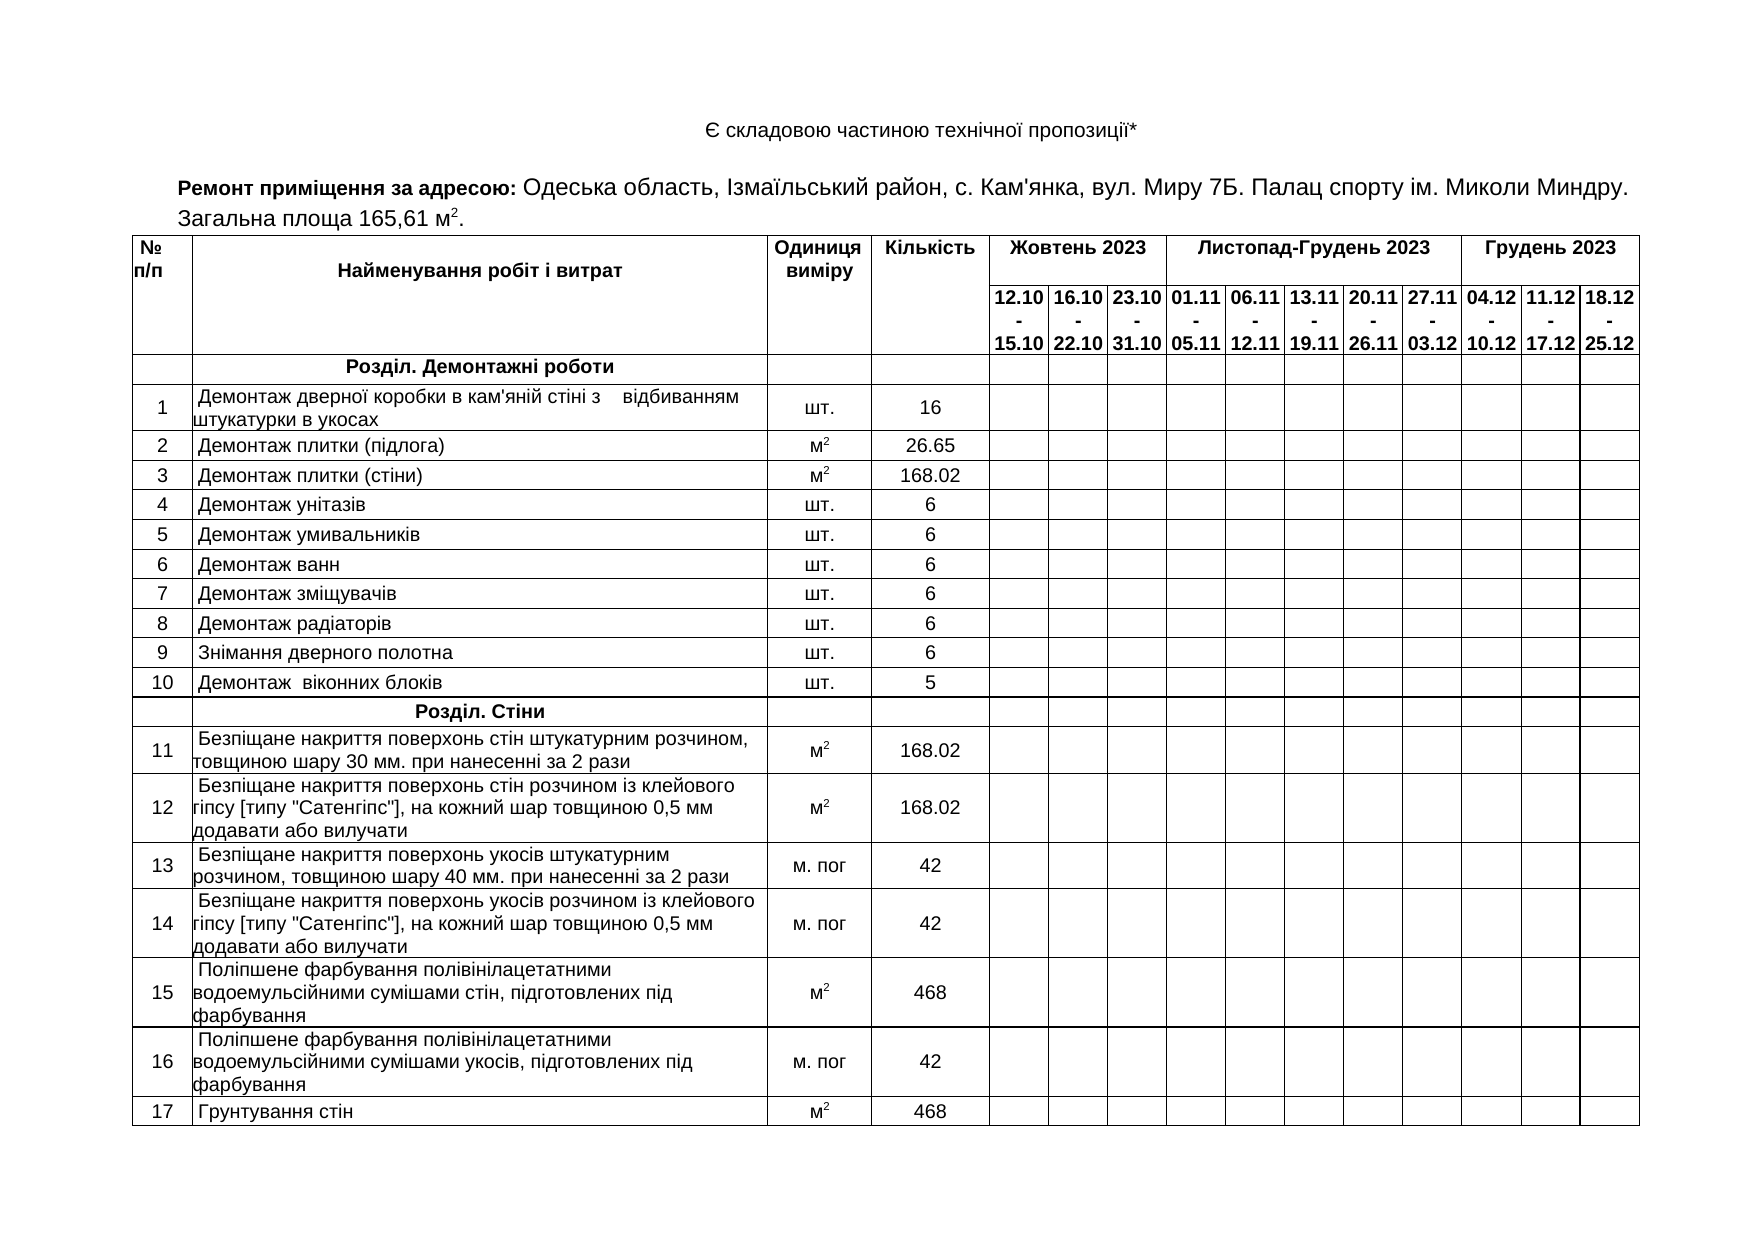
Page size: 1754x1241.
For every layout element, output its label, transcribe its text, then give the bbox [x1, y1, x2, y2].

table_cell [1462, 550, 1521, 578]
table_cell [1285, 727, 1343, 772]
table_cell [1403, 698, 1461, 726]
table_cell 20.11 - 26.11 [1344, 286, 1402, 354]
table_cell [1581, 727, 1639, 772]
table_cell [1462, 385, 1521, 430]
table_cell [1403, 490, 1461, 519]
table_cell [1344, 355, 1402, 384]
table_cell шт. [768, 520, 871, 548]
table_cell [990, 520, 1048, 548]
table_cell [1344, 550, 1402, 578]
table_cell 27.11 - 03.12 [1403, 286, 1461, 354]
table_cell 13.11 - 19.11 [1285, 286, 1343, 354]
table_cell [1226, 638, 1284, 667]
table_cell [1581, 1097, 1639, 1125]
table_cell 04.12 - 10.12 [1462, 286, 1521, 354]
table_cell [1285, 698, 1343, 726]
table_cell [1403, 355, 1461, 384]
table_cell [1522, 698, 1579, 726]
table_cell м2 [768, 1097, 871, 1125]
table_cell [1522, 1028, 1579, 1096]
table_cell [1108, 461, 1166, 489]
table_cell [1462, 355, 1521, 384]
table_cell 26.65 [872, 431, 989, 460]
table_cell 6 [872, 520, 989, 548]
table_cell [872, 698, 989, 726]
table_cell Розділ. Стіни [193, 698, 767, 726]
text Ремонт приміщення за адресою: Одеська область, Ізмаїльський район, с. Кам'янка, вул. Миру 7Б. Палац спорту ім. Миколи Миндру. [177, 173, 1665, 201]
table_cell [1049, 774, 1107, 842]
table_cell [1462, 843, 1521, 888]
table_cell [1226, 958, 1284, 1026]
table_cell [1226, 774, 1284, 842]
table_cell [990, 1028, 1048, 1096]
table_header Жовтень 2023 [990, 236, 1166, 285]
table_cell 168.02 [872, 727, 989, 772]
table_cell м. пог [768, 889, 871, 957]
table_cell [1226, 727, 1284, 772]
table_cell 16 [133, 1028, 192, 1096]
table_cell [1581, 843, 1639, 888]
table_cell [872, 355, 989, 384]
table_cell [1108, 958, 1166, 1026]
table_header Кількість [872, 236, 989, 354]
table_cell 6 [133, 550, 192, 578]
table_cell [1403, 385, 1461, 430]
table_cell [1226, 609, 1284, 637]
table_cell [1462, 774, 1521, 842]
table_cell 11.12 - 17.12 [1522, 286, 1579, 354]
table_cell [1344, 579, 1402, 608]
table_cell [1108, 698, 1166, 726]
table_cell [990, 668, 1048, 696]
table_cell [990, 355, 1048, 384]
table_cell [1226, 698, 1284, 726]
table_cell 2 [133, 431, 192, 460]
table_cell [1403, 461, 1461, 489]
table_cell [1462, 958, 1521, 1026]
table_cell 6 [872, 579, 989, 608]
table_cell [1344, 698, 1402, 726]
table_cell [1049, 668, 1107, 696]
table_cell [1344, 668, 1402, 696]
table_cell [1462, 609, 1521, 637]
table_cell [768, 698, 871, 726]
table_cell [1167, 609, 1225, 637]
table_cell [1403, 431, 1461, 460]
table_cell [1167, 774, 1225, 842]
table_cell [1226, 1097, 1284, 1125]
table_cell 6 [872, 638, 989, 667]
table_cell [1403, 1028, 1461, 1096]
table_cell [1285, 1028, 1343, 1096]
table_cell 468 [872, 958, 989, 1026]
table_cell 42 [872, 1028, 989, 1096]
table_cell Грунтування стін [193, 1097, 767, 1125]
table_cell [1344, 1028, 1402, 1096]
table_cell [1285, 638, 1343, 667]
table_cell [1462, 668, 1521, 696]
table_cell 12.10 - 15.10 [990, 286, 1048, 354]
table_cell [1344, 461, 1402, 489]
table_cell м2 [768, 431, 871, 460]
table_cell [1285, 668, 1343, 696]
table_cell Розділ. Демонтажні роботи [193, 355, 767, 384]
table_cell [1049, 609, 1107, 637]
table_cell [1344, 609, 1402, 637]
table_cell [1403, 727, 1461, 772]
table_cell [990, 638, 1048, 667]
table_cell 168.02 [872, 774, 989, 842]
table_cell [1522, 774, 1579, 842]
table_cell [1522, 579, 1579, 608]
table_cell [1522, 385, 1579, 430]
table_cell [1344, 958, 1402, 1026]
table_cell 5 [872, 668, 989, 696]
table_cell [1285, 385, 1343, 430]
table_cell шт. [768, 579, 871, 608]
table_cell [1285, 355, 1343, 384]
table_cell [1581, 638, 1639, 667]
table_header № п/п [133, 236, 192, 354]
table_cell [1167, 520, 1225, 548]
table_cell шт. [768, 609, 871, 637]
table_cell [1285, 843, 1343, 888]
table_cell [1522, 889, 1579, 957]
table_cell 13 [133, 843, 192, 888]
table_cell [1344, 385, 1402, 430]
table_cell [1049, 385, 1107, 430]
table_cell м. пог [768, 1028, 871, 1096]
table_cell [1167, 550, 1225, 578]
table_cell [990, 727, 1048, 772]
table_cell [1285, 774, 1343, 842]
table_cell [1108, 774, 1166, 842]
table_cell [1581, 550, 1639, 578]
table_cell [1581, 461, 1639, 489]
table_cell [1403, 638, 1461, 667]
table_cell Демонтаж ванн [193, 550, 767, 578]
table_cell [1344, 843, 1402, 888]
table_cell 6 [872, 550, 989, 578]
table_cell [990, 385, 1048, 430]
table_cell [1049, 1028, 1107, 1096]
table_cell [1167, 727, 1225, 772]
table_cell м2 [768, 461, 871, 489]
table_cell [1167, 668, 1225, 696]
table_cell Демонтаж віконних блоків [193, 668, 767, 696]
table_cell 16 [872, 385, 989, 430]
table_cell [1049, 1097, 1107, 1125]
table_cell [1108, 355, 1166, 384]
table_cell [1403, 520, 1461, 548]
table_cell Демонтаж плитки (підлога) [193, 431, 767, 460]
table_cell [1167, 355, 1225, 384]
table_cell [1285, 889, 1343, 957]
table_cell [1108, 843, 1166, 888]
table_cell [1522, 958, 1579, 1026]
table_cell [990, 889, 1048, 957]
table_cell 6 [872, 609, 989, 637]
table_cell [1462, 490, 1521, 519]
table_cell [1049, 889, 1107, 957]
table_cell [1581, 958, 1639, 1026]
table_cell [1581, 431, 1639, 460]
table_cell [1462, 889, 1521, 957]
table_cell [1226, 461, 1284, 489]
table_cell [1226, 668, 1284, 696]
table_cell [1049, 579, 1107, 608]
table_cell [1285, 579, 1343, 608]
table_cell [1522, 609, 1579, 637]
table_cell [1049, 638, 1107, 667]
table_cell [1581, 1028, 1639, 1096]
table_cell Безпіщане накриття поверхонь стін розчином із клейового гіпсу [типу "Сатенгіпс"], на кожний шар товщиною 0,5 мм додавати або вилучати [193, 774, 767, 842]
table_cell [768, 355, 871, 384]
table_cell [1462, 1028, 1521, 1096]
table_cell [1226, 843, 1284, 888]
table_cell [133, 355, 192, 384]
table_cell [1285, 520, 1343, 548]
table_cell [133, 698, 192, 726]
table_cell [1522, 490, 1579, 519]
table_cell [1403, 958, 1461, 1026]
table_cell [1108, 1097, 1166, 1125]
table_cell 3 [133, 461, 192, 489]
table_cell шт. [768, 550, 871, 578]
table_cell [1226, 579, 1284, 608]
table_cell [1462, 579, 1521, 608]
table_cell [1226, 1028, 1284, 1096]
table_cell [1462, 727, 1521, 772]
table_cell [1344, 520, 1402, 548]
table_cell [1403, 579, 1461, 608]
table_cell [1403, 609, 1461, 637]
table_cell шт. [768, 668, 871, 696]
table_cell [1108, 727, 1166, 772]
table_cell [1403, 843, 1461, 888]
table_cell [1581, 668, 1639, 696]
table_cell [1522, 638, 1579, 667]
table_cell 01.11 - 05.11 [1167, 286, 1225, 354]
table_cell м2 [768, 727, 871, 772]
table_cell 12 [133, 774, 192, 842]
table_cell [1522, 727, 1579, 772]
table_cell [1108, 668, 1166, 696]
table_cell [1522, 550, 1579, 578]
table_cell [1167, 461, 1225, 489]
table_cell [1344, 727, 1402, 772]
table_cell [1049, 520, 1107, 548]
text Є складовою частиною технічної пропозиції* [177, 118, 1665, 142]
table_cell [1522, 520, 1579, 548]
table_cell [1049, 843, 1107, 888]
table_cell Безпіщане накриття поверхонь укосів штукатурним розчином, товщиною шару 40 мм. при нанесенні за 2 рази [193, 843, 767, 888]
table_cell [1049, 958, 1107, 1026]
table_cell [1226, 490, 1284, 519]
table_cell 16.10 - 22.10 [1049, 286, 1107, 354]
table_cell [1462, 520, 1521, 548]
table_cell [990, 958, 1048, 1026]
table_cell [1108, 638, 1166, 667]
table_cell [1344, 431, 1402, 460]
table_cell [1522, 668, 1579, 696]
table_cell Демонтаж зміщувачів [193, 579, 767, 608]
table_cell 7 [133, 579, 192, 608]
table_cell [1049, 355, 1107, 384]
table_cell [1285, 461, 1343, 489]
table_cell 17 [133, 1097, 192, 1125]
table_cell [1581, 520, 1639, 548]
table_cell 168.02 [872, 461, 989, 489]
table_cell [1226, 550, 1284, 578]
table_cell [1167, 1028, 1225, 1096]
table_cell [1167, 638, 1225, 667]
table_cell шт. [768, 638, 871, 667]
table_cell [1167, 385, 1225, 430]
table_cell [1581, 609, 1639, 637]
table_cell [1285, 490, 1343, 519]
table_cell 18.12 - 25.12 [1581, 286, 1639, 354]
table_cell 14 [133, 889, 192, 957]
table_cell [1108, 609, 1166, 637]
table_cell [1226, 520, 1284, 548]
table_cell 6 [872, 490, 989, 519]
text Загальна площа 165,61 м2. [177, 205, 1665, 231]
table_cell [1344, 638, 1402, 667]
table_cell [990, 490, 1048, 519]
table_cell [1167, 843, 1225, 888]
table_cell [1522, 355, 1579, 384]
table_cell Демонтаж радіаторів [193, 609, 767, 637]
table_cell [1049, 550, 1107, 578]
table_cell Демонтаж унітазів [193, 490, 767, 519]
table_cell [990, 550, 1048, 578]
table_cell Демонтаж дверної коробки в кам'яній стіні з відбиванням штукатурки в укосах [193, 385, 767, 430]
table_cell Демонтаж плитки (стіни) [193, 461, 767, 489]
table_cell [1108, 889, 1166, 957]
table_cell шт. [768, 490, 871, 519]
table_cell [1226, 431, 1284, 460]
table_cell [1167, 579, 1225, 608]
table_cell [1167, 958, 1225, 1026]
table_cell [990, 774, 1048, 842]
table_cell [990, 1097, 1048, 1125]
table_cell [1581, 889, 1639, 957]
table_cell [1403, 774, 1461, 842]
table_cell [1285, 550, 1343, 578]
table_cell [1462, 461, 1521, 489]
table_cell 9 [133, 638, 192, 667]
table_cell м. пог [768, 843, 871, 888]
table_cell [1108, 385, 1166, 430]
table_cell [1522, 843, 1579, 888]
table_cell Безпіщане накриття поверхонь стін штукатурним розчином, товщиною шару 30 мм. при нанесенні за 2 рази [193, 727, 767, 772]
table_cell [1581, 698, 1639, 726]
table_cell [1581, 774, 1639, 842]
table_header Одиниця виміру [768, 236, 871, 354]
table_cell [990, 698, 1048, 726]
table_cell [1226, 385, 1284, 430]
table_cell [1167, 698, 1225, 726]
table_cell Поліпшене фарбування полiвiнiлацетатними водоемульсійними сумішами укосів, підготовлених під фарбування [193, 1028, 767, 1096]
table_cell [1285, 609, 1343, 637]
table_cell [990, 461, 1048, 489]
table_cell [1403, 668, 1461, 696]
table_cell м2 [768, 774, 871, 842]
table_header Листопад-Грудень 2023 [1167, 236, 1461, 285]
table_cell 1 [133, 385, 192, 430]
table_cell Поліпшене фарбування полiвiнiлацетатними водоемульсійними сумішами стін, підготовлених під фарбування [193, 958, 767, 1026]
table_cell [1403, 1097, 1461, 1125]
table_cell [1403, 889, 1461, 957]
table_cell [1049, 431, 1107, 460]
table_cell шт. [768, 385, 871, 430]
table_cell м2 [768, 958, 871, 1026]
table_cell [990, 609, 1048, 637]
table_cell [1108, 550, 1166, 578]
table_cell 11 [133, 727, 192, 772]
table_cell 42 [872, 889, 989, 957]
table_cell [1344, 490, 1402, 519]
table_cell [1462, 1097, 1521, 1125]
table_cell [1226, 889, 1284, 957]
table_cell [1049, 461, 1107, 489]
table_cell Знімання дверного полотна [193, 638, 767, 667]
table_cell [1167, 431, 1225, 460]
table_cell [1285, 1097, 1343, 1125]
table_cell 5 [133, 520, 192, 548]
table_cell [1285, 958, 1343, 1026]
table_cell 42 [872, 843, 989, 888]
table_cell 468 [872, 1097, 989, 1125]
table_cell [1049, 727, 1107, 772]
table_cell [1344, 774, 1402, 842]
table_cell [1049, 490, 1107, 519]
table_cell [1226, 355, 1284, 384]
table_cell [1108, 431, 1166, 460]
table_cell [1522, 431, 1579, 460]
table_cell [990, 579, 1048, 608]
table_cell [1581, 490, 1639, 519]
table_cell [990, 431, 1048, 460]
table_cell [1108, 490, 1166, 519]
table_cell [1108, 520, 1166, 548]
table_cell [1344, 1097, 1402, 1125]
table_cell [1285, 431, 1343, 460]
table_cell 10 [133, 668, 192, 696]
table_cell [1167, 1097, 1225, 1125]
table_cell [1581, 579, 1639, 608]
table_cell 4 [133, 490, 192, 519]
table_cell [1108, 579, 1166, 608]
table_cell 23.10 - 31.10 [1108, 286, 1166, 354]
table_cell 8 [133, 609, 192, 637]
table_cell Демонтаж умивальників [193, 520, 767, 548]
table_cell [1522, 461, 1579, 489]
table_cell [990, 843, 1048, 888]
table_cell 06.11 - 12.11 [1226, 286, 1284, 354]
table_cell [1049, 698, 1107, 726]
table_cell [1581, 385, 1639, 430]
table_header Грудень 2023 [1462, 236, 1639, 285]
table_cell [1344, 889, 1402, 957]
table_cell [1462, 431, 1521, 460]
table_cell [1462, 698, 1521, 726]
table_cell 15 [133, 958, 192, 1026]
table_cell [1167, 490, 1225, 519]
table_cell [1167, 889, 1225, 957]
table_cell [1462, 638, 1521, 667]
table_header Найменування робіт і витрат [193, 236, 767, 354]
table_cell Безпіщане накриття поверхонь укосів розчином із клейового гіпсу [типу "Сатенгіпс"], на кожний шар товщиною 0,5 мм додавати або вилучати [193, 889, 767, 957]
table_cell [1108, 1028, 1166, 1096]
table_cell [1581, 355, 1639, 384]
table_cell [1522, 1097, 1579, 1125]
table_cell [1403, 550, 1461, 578]
